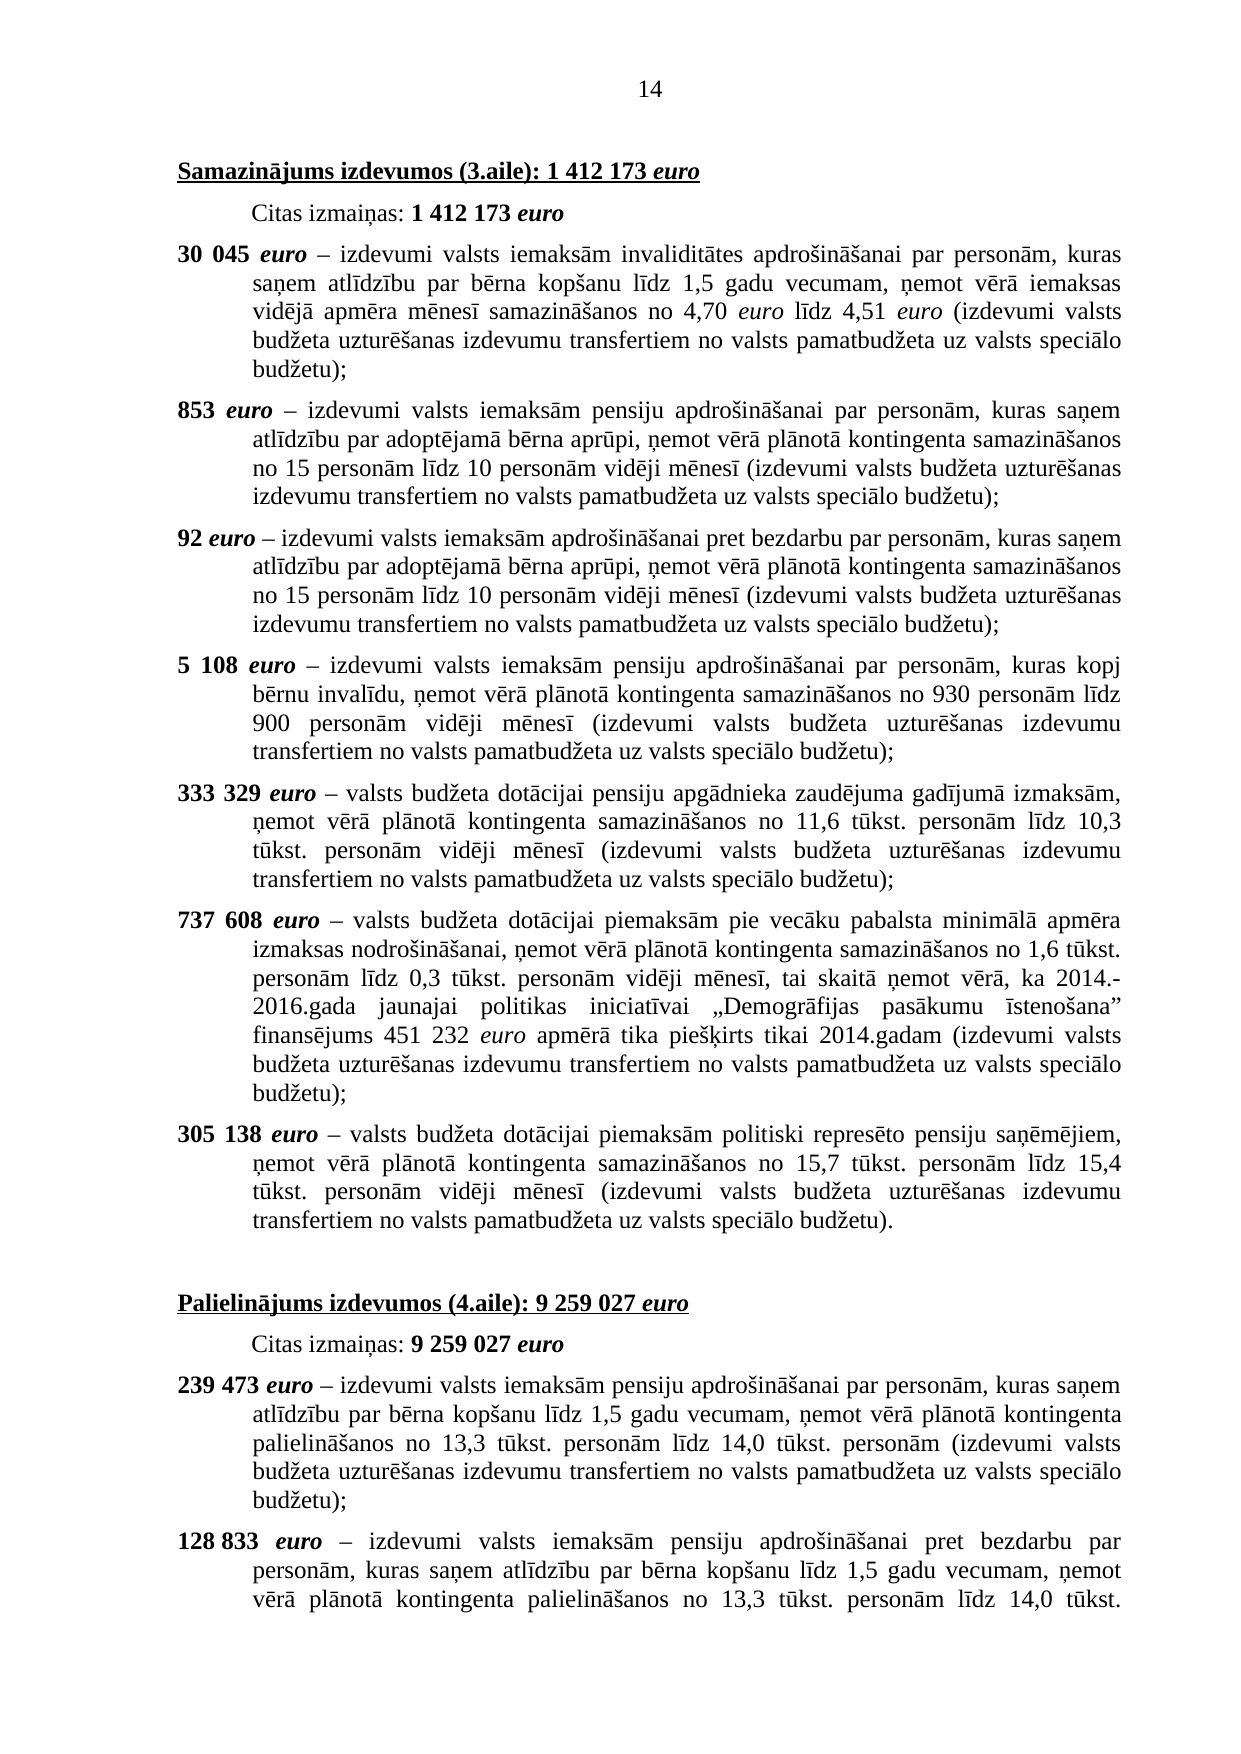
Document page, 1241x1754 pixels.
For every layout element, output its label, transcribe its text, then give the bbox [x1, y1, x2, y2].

text 92 euro – izdevumi valsts iemaksām apdrošināšanai pret bezdarbu par personām, kuras saņem atlīdzību par adoptējamā bērna aprūpi, ņemot vērā plānotā kontingenta samazināšanos no 15 personām līdz 10 personām vidēji mēnesī (izdevumi valsts budžeta uzturēšanas izdevumu transfertiem no valsts pamatbudžeta uz valsts speciālo budžetu); [177, 523, 1122, 638]
text 30 045 euro – izdevumi valsts iemaksām invaliditātes apdrošināšanai par personām, kuras saņem atlīdzību par bērna kopšanu līdz 1,5 gadu vecumam, ņemot vērā iemaksas vidējā apmēra mēnesī samazināšanos no 4,70 euro līdz 4,51 euro (izdevumi valsts budžeta uzturēšanas izdevumu transfertiem no valsts pamatbudžeta uz valsts speciālo budžetu); [177, 239, 1122, 383]
text 5 108 euro – izdevumi valsts iemaksām pensiju apdrošināšanai par personām, kuras kopj bērnu invalīdu, ņemot vērā plānotā kontingenta samazināšanos no 930 personām līdz 900 personām vidēji mēnesī (izdevumi valsts budžeta uzturēšanas izdevumu transfertiem no valsts pamatbudžeta uz valsts speciālo budžetu); [177, 650, 1122, 765]
text 853 euro – izdevumi valsts iemaksām pensiju apdrošināšanai par personām, kuras saņem atlīdzību par adoptējamā bērna aprūpi, ņemot vērā plānotā kontingenta samazināšanos no 15 personām līdz 10 personām vidēji mēnesī (izdevumi valsts budžeta uzturēšanas izdevumu transfertiem no valsts pamatbudžeta uz valsts speciālo budžetu); [177, 395, 1122, 510]
text Palielinājums izdevumos (4.aile): 9 259 027 euro [177, 1288, 1122, 1316]
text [177, 1526, 1122, 1613]
text 737 608 euro – valsts budžeta dotācijai piemaksām pie vecāku pabalsta minimālā apmēra izmaksas nodrošināšanai, ņemot vērā plānotā kontingenta samazināšanos no 1,6 tūkst. personām līdz 0,3 tūkst. personām vidēji mēnesī, tai skaitā ņemot vērā, ka 2014.-2016.gada jaunajai politikas iniciatīvai „Demogrāfijas pasākumu īstenošana” finansējums 451 232 euro apmērā tika piešķirts tikai 2014.gadam (izdevumi valsts budžeta uzturēšanas izdevumu transfertiem no valsts pamatbudžeta uz valsts speciālo budžetu); [177, 905, 1122, 1106]
text Samazinājums izdevumos (3.aile): 1 412 173 euro [177, 156, 1122, 185]
text Citas izmaiņas: 1 412 173 euro [177, 198, 1122, 226]
text Citas izmaiņas: 9 259 027 euro [177, 1329, 1122, 1358]
text 333 329 euro – valsts budžeta dotācijai pensiju apgādnieka zaudējuma gadījumā izmaksām, ņemot vērā plānotā kontingenta samazināšanos no 11,6 tūkst. personām līdz 10,3 tūkst. personām vidēji mēnesī (izdevumi valsts budžeta uzturēšanas izdevumu transfertiem no valsts pamatbudžeta uz valsts speciālo budžetu); [177, 778, 1122, 893]
text 239 473 euro – izdevumi valsts iemaksām pensiju apdrošināšanai par personām, kuras saņem atlīdzību par bērna kopšanu līdz 1,5 gadu vecumam, ņemot vērā plānotā kontingenta palielināšanos no 13,3 tūkst. personām līdz 14,0 tūkst. personām (izdevumi valsts budžeta uzturēšanas izdevumu transfertiem no valsts pamatbudžeta uz valsts speciālo budžetu); [177, 1370, 1122, 1514]
text 305 138 euro – valsts budžeta dotācijai piemaksām politiski represēto pensiju saņēmējiem, ņemot vērā plānotā kontingenta samazināšanos no 15,7 tūkst. personām līdz 15,4 tūkst. personām vidēji mēnesī (izdevumi valsts budžeta uzturēšanas izdevumu transfertiem no valsts pamatbudžeta uz valsts speciālo budžetu). [177, 1119, 1122, 1234]
